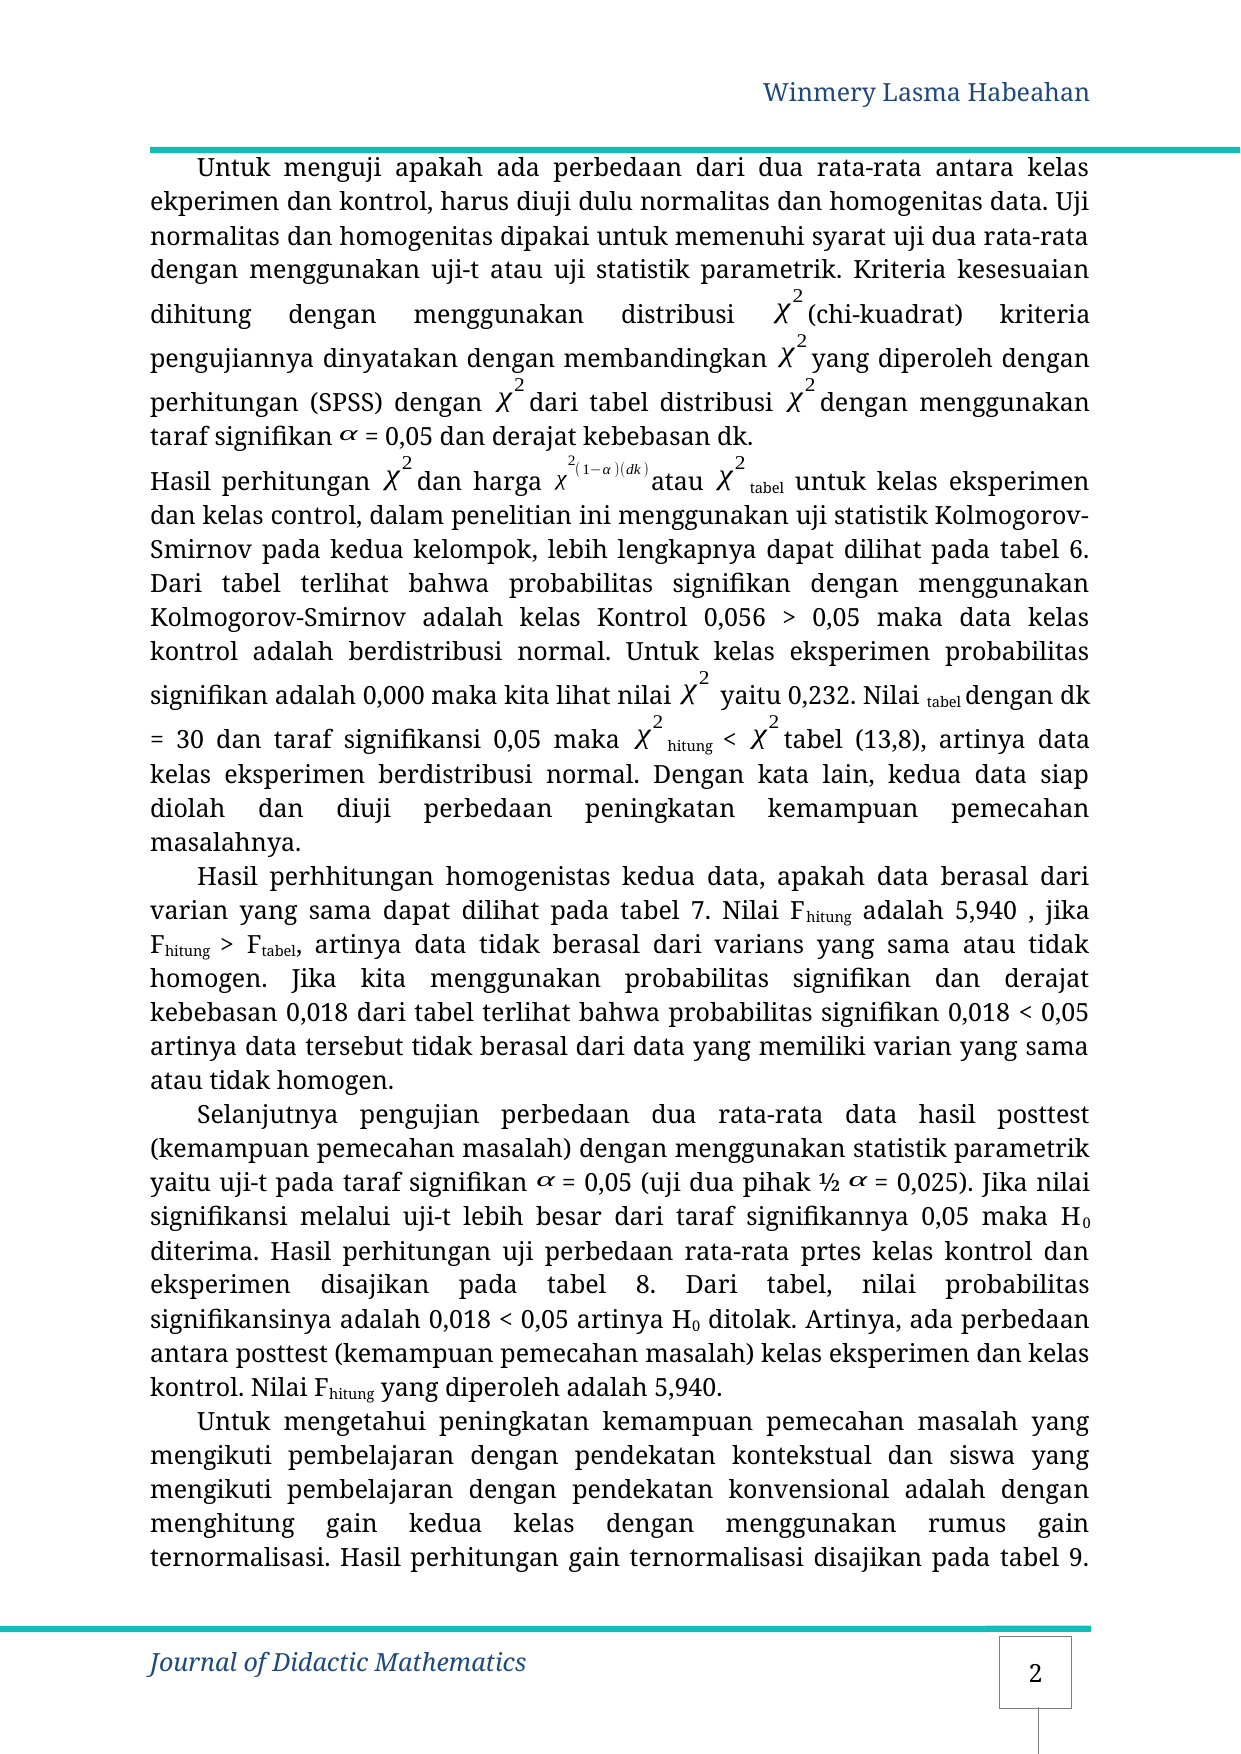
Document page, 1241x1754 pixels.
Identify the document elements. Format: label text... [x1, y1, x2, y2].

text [150, 1403, 1090, 1574]
text Hasil perhhitungan homogenistas kedua data, apakah data berasal dari varian yang sama dapat dilihat pada tabel 7. Nilai Fhitung adalah 5,940 , jika Fhitung > Ftabel, artinya data tidak berasal dari varians yang sama atau tidak homogen. Jika kita menggunakan probabilitas signifikan dan derajat kebebasan 0,018 dari tabel terlihat bahwa probabilitas signifikan 0,018 < 0,05 artinya data tersebut tidak berasal dari data yang memiliki varian yang sama atau tidak homogen. [150, 858, 1090, 1097]
text Untuk menguji apakah ada perbedaan dari dua rata-rata antara kelas ekperimen dan kontrol, harus diuji dulu normalitas dan homogenitas data. Uji normalitas dan homogenitas dipakai untuk memenuhi syarat uji dua rata-rata dengan menggunakan uji-t atau uji statistik parametrik. Kriteria kesesuaian dihitung dengan menggunakan distribusi (chi-kuadrat) kriteria pengujiannya dinyatakan dengan membandingkan yang diperoleh dengan perhitungan (SPSS) dengan dari tabel distribusi dengan menggunakan taraf signifikan = 0,05 dan derajat kebebasan dk. [150, 150, 1090, 453]
text Hasil perhitungan dan harga atau tabel untuk kelas eksperimen dan kelas control, dalam penelitian ini menggunakan uji statistik Kolmogorov-Smirnov pada kedua kelompok, lebih lengkapnya dapat dilihat pada tabel 6. Dari tabel terlihat bahwa probabilitas signifikan dengan menggunakan Kolmogorov-Smirnov adalah kelas Kontrol 0,056 > 0,05 maka data kelas kontrol adalah berdistribusi normal. Untuk kelas eksperimen probabilitas signifikan adalah 0,000 maka kita lihat nilai yaitu 0,232. Nilai tabel dengan dk = 30 dan taraf signifikansi 0,05 maka hitung < tabel (13,8), artinya data kelas eksperimen berdistribusi normal. Dengan kata lain, kedua data siap diolah dan diuji perbedaan peningkatan kemampuan pemecahan masalahnya. [150, 453, 1090, 858]
text Selanjutnya pengujian perbedaan dua rata-rata data hasil posttest (kemampuan pemecahan masalah) dengan menggunakan statistik parametrik yaitu uji-t pada taraf signifikan = 0,05 (uji dua pihak ½ = 0,025). Jika nilai signifikansi melalui uji-t lebih besar dari taraf signifikannya 0,05 maka H0 diterima. Hasil perhitungan uji perbedaan rata-rata prtes kelas kontrol dan eksperimen disajikan pada tabel 8. Dari tabel, nilai probabilitas signifikansinya adalah 0,018 < 0,05 artinya H0 ditolak. Artinya, ada perbedaan antara posttest (kemampuan pemecahan masalah) kelas eksperimen dan kelas kontrol. Nilai Fhitung yang diperoleh adalah 5,940. [150, 1097, 1090, 1403]
